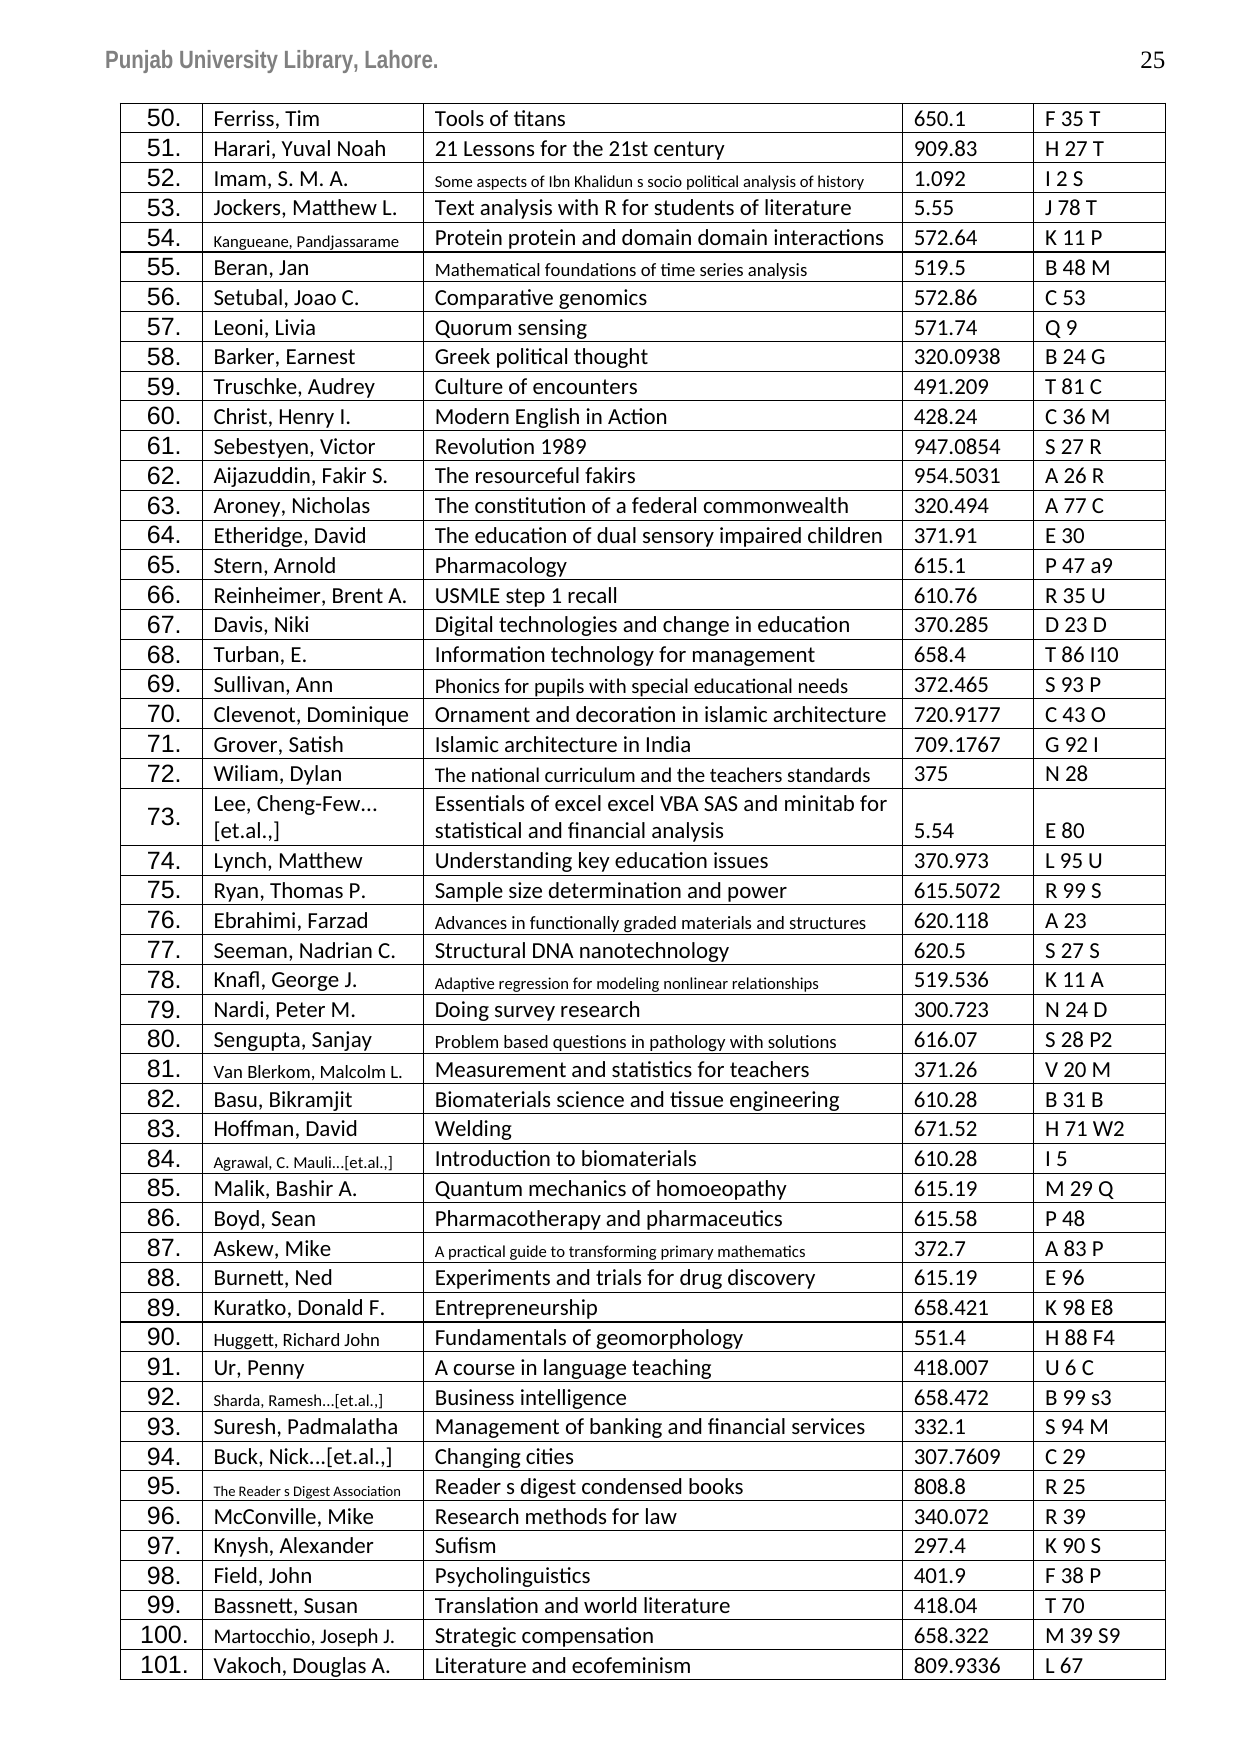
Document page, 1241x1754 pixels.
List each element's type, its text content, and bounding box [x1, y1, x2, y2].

table_cell N 24 D [1034, 995, 1165, 1023]
table_cell M 29 Q [1034, 1174, 1165, 1202]
table_cell 21 Lessons for the 21st century [424, 133, 902, 162]
table_cell [121, 1174, 202, 1202]
table_cell 418.04 [903, 1591, 1033, 1619]
table_cell 340.072 [903, 1501, 1033, 1530]
table_cell 620.118 [903, 905, 1033, 934]
table_cell H 71 W2 [1034, 1114, 1165, 1143]
table_cell 401.9 [903, 1561, 1033, 1589]
table_cell Etheridge, David [203, 521, 423, 549]
table_cell I 2 S [1034, 163, 1165, 192]
table_cell 519.536 [903, 965, 1033, 994]
table_cell Grover, Satish [203, 729, 423, 758]
table_cell B 99 s3 [1034, 1382, 1165, 1411]
table_cell [121, 1412, 202, 1441]
table_cell T 81 C [1034, 372, 1165, 400]
table_cell F 38 P [1034, 1561, 1165, 1589]
table_cell Lee, Cheng-Few...[et.al.,] [203, 789, 423, 845]
table_cell Strategic compensation [424, 1620, 902, 1649]
table_cell The national curriculum and the teachers standards [424, 759, 902, 788]
table_cell Research methods for law [424, 1501, 902, 1530]
table_cell [121, 905, 202, 934]
table_cell 909.83 [903, 133, 1033, 162]
table_cell A 77 C [1034, 491, 1165, 519]
table_cell C 53 [1034, 282, 1165, 311]
table_cell Aroney, Nicholas [203, 491, 423, 519]
table_cell [121, 789, 202, 845]
table_cell 370.973 [903, 846, 1033, 874]
table_cell Essentials of excel excel VBA SAS and minitab for statistical and financial analysis [424, 789, 902, 845]
table_cell G 92 I [1034, 729, 1165, 758]
table_cell Mathematical foundations of time series analysis [424, 253, 902, 281]
table_cell [121, 1263, 202, 1292]
table_cell 332.1 [903, 1412, 1033, 1441]
table_cell 615.19 [903, 1174, 1033, 1202]
table_cell 658.472 [903, 1382, 1033, 1411]
table_cell The constitution of a federal commonwealth [424, 491, 902, 519]
table_cell Sharda, Ramesh...[et.al.,] [203, 1382, 423, 1411]
table_cell Lynch, Matthew [203, 846, 423, 874]
table_cell Text analysis with R for students of literature [424, 193, 902, 222]
table_cell [121, 1471, 202, 1500]
table_cell [121, 995, 202, 1023]
table_cell [121, 550, 202, 579]
table_cell V 20 M [1034, 1054, 1165, 1083]
table_cell Turban, E. [203, 640, 423, 668]
table_cell 307.7609 [903, 1442, 1033, 1470]
table_cell R 25 [1034, 1471, 1165, 1500]
table_cell [121, 521, 202, 549]
table_cell Reader s digest condensed books [424, 1471, 902, 1500]
table_cell Management of banking and financial services [424, 1412, 902, 1441]
table_cell F 35 T [1034, 104, 1165, 132]
table_cell [121, 431, 202, 460]
table_cell Nardi, Peter M. [203, 995, 423, 1023]
table_cell Pharmacotherapy and pharmaceutics [424, 1203, 902, 1232]
table_cell [121, 1084, 202, 1113]
table_cell 658.322 [903, 1620, 1033, 1649]
table_cell 954.5031 [903, 461, 1033, 490]
table_cell Information technology for management [424, 640, 902, 668]
table_cell A 23 [1034, 905, 1165, 934]
table_cell Phonics for pupils with special educational needs [424, 670, 902, 698]
table_cell 372.465 [903, 670, 1033, 698]
table_cell [121, 580, 202, 609]
table_cell Askew, Mike [203, 1233, 423, 1262]
table_cell 418.007 [903, 1352, 1033, 1381]
table_cell McConville, Mike [203, 1501, 423, 1530]
table_cell Tools of titans [424, 104, 902, 132]
table_cell [121, 1144, 202, 1172]
table_cell Truschke, Audrey [203, 372, 423, 400]
table_cell D 23 D [1034, 610, 1165, 639]
table_cell Agrawal, C. Mauli...[et.al.,] [203, 1144, 423, 1172]
table_cell Kuratko, Donald F. [203, 1293, 423, 1321]
table_cell [121, 133, 202, 162]
table_cell Kangueane, Pandjassarame [203, 223, 423, 251]
table_cell [121, 461, 202, 490]
table_cell Revolution 1989 [424, 431, 902, 460]
table_cell Greek political thought [424, 342, 902, 371]
table_cell The education of dual sensory impaired children [424, 521, 902, 549]
table_cell Sullivan, Ann [203, 670, 423, 698]
table_cell Quantum mechanics of homoeopathy [424, 1174, 902, 1202]
table_cell Barker, Earnest [203, 342, 423, 371]
table_cell Basu, Bikramjit [203, 1084, 423, 1113]
table_cell 720.9177 [903, 699, 1033, 728]
table_cell Business intelligence [424, 1382, 902, 1411]
table_cell [121, 223, 202, 251]
table_cell B 48 M [1034, 253, 1165, 281]
table_cell Harari, Yuval Noah [203, 133, 423, 162]
table_cell [121, 699, 202, 728]
table_cell Changing cities [424, 1442, 902, 1470]
table_cell [121, 1531, 202, 1560]
table_cell Field, John [203, 1561, 423, 1589]
table_cell Ferriss, Tim [203, 104, 423, 132]
table_cell Knafl, George J. [203, 965, 423, 994]
table_cell Entrepreneurship [424, 1293, 902, 1321]
table_cell M 39 S9 [1034, 1620, 1165, 1649]
table_cell [121, 282, 202, 311]
table_cell [121, 342, 202, 371]
table_cell Q 9 [1034, 312, 1165, 341]
table_cell P 48 [1034, 1203, 1165, 1232]
table_cell [121, 1293, 202, 1321]
table_cell 615.19 [903, 1263, 1033, 1292]
table_cell [121, 1620, 202, 1649]
table_cell Seeman, Nadrian C. [203, 935, 423, 964]
table_cell Modern English in Action [424, 401, 902, 430]
table_cell R 39 [1034, 1501, 1165, 1530]
table_cell Boyd, Sean [203, 1203, 423, 1232]
table_cell 616.07 [903, 1025, 1033, 1053]
table_cell Wiliam, Dylan [203, 759, 423, 788]
table_cell [121, 104, 202, 132]
table_cell Huggett, Richard John [203, 1323, 423, 1351]
table_cell U 6 C [1034, 1352, 1165, 1381]
table_cell 571.74 [903, 312, 1033, 341]
table_cell [121, 491, 202, 519]
table_cell B 31 B [1034, 1084, 1165, 1113]
table_cell 615.5072 [903, 876, 1033, 904]
table_cell [121, 193, 202, 222]
table_cell A 83 P [1034, 1233, 1165, 1262]
table_cell Imam, S. M. A. [203, 163, 423, 192]
table_cell Adaptive regression for modeling nonlinear relationships [424, 965, 902, 994]
table_cell T 70 [1034, 1591, 1165, 1619]
table_cell S 94 M [1034, 1412, 1165, 1441]
table_cell 375 [903, 759, 1033, 788]
table_cell [121, 253, 202, 281]
table_cell Malik, Bashir A. [203, 1174, 423, 1202]
table_cell 572.86 [903, 282, 1033, 311]
table_cell E 96 [1034, 1263, 1165, 1292]
table_cell Translation and world literature [424, 1591, 902, 1619]
table_cell 491.209 [903, 372, 1033, 400]
table_cell 1.092 [903, 163, 1033, 192]
table_cell [121, 876, 202, 904]
table_cell [121, 1323, 202, 1351]
table_cell Sengupta, Sanjay [203, 1025, 423, 1053]
table_cell [121, 1591, 202, 1619]
table_cell 650.1 [903, 104, 1033, 132]
table_cell 809.9336 [903, 1650, 1033, 1679]
table_cell J 78 T [1034, 193, 1165, 222]
table_cell Psycholinguistics [424, 1561, 902, 1589]
table_cell Ebrahimi, Farzad [203, 905, 423, 934]
table_cell [121, 1442, 202, 1470]
table_cell [121, 1501, 202, 1530]
table_cell S 27 S [1034, 935, 1165, 964]
table_cell Problem based questions in pathology with solutions [424, 1025, 902, 1053]
table_cell L 95 U [1034, 846, 1165, 874]
table_cell [121, 965, 202, 994]
table_cell 947.0854 [903, 431, 1033, 460]
table_cell Jockers, Matthew L. [203, 193, 423, 222]
table_cell C 29 [1034, 1442, 1165, 1470]
table_cell R 99 S [1034, 876, 1165, 904]
table_cell Islamic architecture in India [424, 729, 902, 758]
table_cell 610.28 [903, 1084, 1033, 1113]
table_cell 658.421 [903, 1293, 1033, 1321]
table_cell [121, 1233, 202, 1262]
table_cell [121, 846, 202, 874]
table_cell [121, 1352, 202, 1381]
table_cell Christ, Henry I. [203, 401, 423, 430]
table_cell Introduction to biomaterials [424, 1144, 902, 1172]
table_cell E 80 [1034, 789, 1165, 845]
table_cell Beran, Jan [203, 253, 423, 281]
table_cell S 93 P [1034, 670, 1165, 698]
table_cell [121, 670, 202, 698]
table_cell Understanding key education issues [424, 846, 902, 874]
table_cell P 47 a9 [1034, 550, 1165, 579]
table_cell Sample size determination and power [424, 876, 902, 904]
table_cell The Reader s Digest Association [203, 1471, 423, 1500]
table_cell R 35 U [1034, 580, 1165, 609]
table_cell B 24 G [1034, 342, 1165, 371]
table_cell S 28 P2 [1034, 1025, 1165, 1053]
table_cell [121, 1203, 202, 1232]
table_cell Welding [424, 1114, 902, 1143]
table_cell 671.52 [903, 1114, 1033, 1143]
table_cell 372.7 [903, 1233, 1033, 1262]
table_cell T 86 I10 [1034, 640, 1165, 668]
table_cell 371.26 [903, 1054, 1033, 1083]
table_cell [121, 163, 202, 192]
table_cell 320.494 [903, 491, 1033, 519]
table_cell Fundamentals of geomorphology [424, 1323, 902, 1351]
table_cell [121, 312, 202, 341]
table_cell 370.285 [903, 610, 1033, 639]
table_cell [121, 935, 202, 964]
table_cell Culture of encounters [424, 372, 902, 400]
table_cell 320.0938 [903, 342, 1033, 371]
table_cell Martocchio, Joseph J. [203, 1620, 423, 1649]
table_cell Clevenot, Dominique [203, 699, 423, 728]
table_cell [121, 1382, 202, 1411]
table_cell Sebestyen, Victor [203, 431, 423, 460]
table_cell [121, 610, 202, 639]
table_cell Bassnett, Susan [203, 1591, 423, 1619]
table_cell Ryan, Thomas P. [203, 876, 423, 904]
table_cell Comparative genomics [424, 282, 902, 311]
table_cell Ornament and decoration in islamic architecture [424, 699, 902, 728]
table_cell Pharmacology [424, 550, 902, 579]
table_cell [121, 1561, 202, 1589]
table_cell [121, 729, 202, 758]
table_cell [121, 1650, 202, 1679]
table_cell 519.5 [903, 253, 1033, 281]
table_cell A 26 R [1034, 461, 1165, 490]
table_cell Quorum sensing [424, 312, 902, 341]
table_cell 5.55 [903, 193, 1033, 222]
table_cell Suresh, Padmalatha [203, 1412, 423, 1441]
table_cell Advances in functionally graded materials and structures [424, 905, 902, 934]
table_cell [121, 1114, 202, 1143]
table_cell 808.8 [903, 1471, 1033, 1500]
table_cell I 5 [1034, 1144, 1165, 1172]
table_cell Stern, Arnold [203, 550, 423, 579]
table_cell 615.1 [903, 550, 1033, 579]
table_cell 551.4 [903, 1323, 1033, 1351]
table_cell Digital technologies and change in education [424, 610, 902, 639]
table_cell C 43 O [1034, 699, 1165, 728]
table_cell [121, 1054, 202, 1083]
table_cell C 36 M [1034, 401, 1165, 430]
table_cell Hoffman, David [203, 1114, 423, 1143]
table_cell 610.28 [903, 1144, 1033, 1172]
table_cell 610.76 [903, 580, 1033, 609]
table_cell Literature and ecofeminism [424, 1650, 902, 1679]
table_cell 297.4 [903, 1531, 1033, 1560]
table_cell Ur, Penny [203, 1352, 423, 1381]
table_cell N 28 [1034, 759, 1165, 788]
table_cell 5.54 [903, 789, 1033, 845]
table_cell Van Blerkom, Malcolm L. [203, 1054, 423, 1083]
table_cell Leoni, Livia [203, 312, 423, 341]
table_cell Structural DNA nanotechnology [424, 935, 902, 964]
table_cell A practical guide to transforming primary mathematics [424, 1233, 902, 1262]
table_cell K 11 A [1034, 965, 1165, 994]
table_cell Vakoch, Douglas A. [203, 1650, 423, 1679]
table_cell 709.1767 [903, 729, 1033, 758]
table_cell [121, 640, 202, 668]
table_cell Some aspects of Ibn Khalidun s socio political analysis of history [424, 163, 902, 192]
table_cell Aijazuddin, Fakir S. [203, 461, 423, 490]
table_cell Experiments and trials for drug discovery [424, 1263, 902, 1292]
table_cell The resourceful fakirs [424, 461, 902, 490]
table_cell Setubal, Joao C. [203, 282, 423, 311]
table_cell [121, 372, 202, 400]
table_cell 572.64 [903, 223, 1033, 251]
table_cell USMLE step 1 recall [424, 580, 902, 609]
table_cell 620.5 [903, 935, 1033, 964]
table_cell L 67 [1034, 1650, 1165, 1679]
table_cell H 27 T [1034, 133, 1165, 162]
table_cell 658.4 [903, 640, 1033, 668]
table_cell 428.24 [903, 401, 1033, 430]
table_cell Sufism [424, 1531, 902, 1560]
table_cell K 11 P [1034, 223, 1165, 251]
table_cell Buck, Nick...[et.al.,] [203, 1442, 423, 1470]
table_cell Measurement and statistics for teachers [424, 1054, 902, 1083]
table_cell [121, 759, 202, 788]
table_cell Knysh, Alexander [203, 1531, 423, 1560]
table_cell Burnett, Ned [203, 1263, 423, 1292]
table_cell E 30 [1034, 521, 1165, 549]
table_cell Doing survey research [424, 995, 902, 1023]
table_cell K 98 E8 [1034, 1293, 1165, 1321]
table_cell A course in language teaching [424, 1352, 902, 1381]
table_cell [121, 401, 202, 430]
table_cell Biomaterials science and tissue engineering [424, 1084, 902, 1113]
table_cell Protein protein and domain domain interactions [424, 223, 902, 251]
table_cell 300.723 [903, 995, 1033, 1023]
table_cell 615.58 [903, 1203, 1033, 1232]
table_cell K 90 S [1034, 1531, 1165, 1560]
table_cell Davis, Niki [203, 610, 423, 639]
table_cell Reinheimer, Brent A. [203, 580, 423, 609]
table_cell [121, 1025, 202, 1053]
table_cell 371.91 [903, 521, 1033, 549]
table_cell S 27 R [1034, 431, 1165, 460]
table_cell H 88 F4 [1034, 1323, 1165, 1351]
